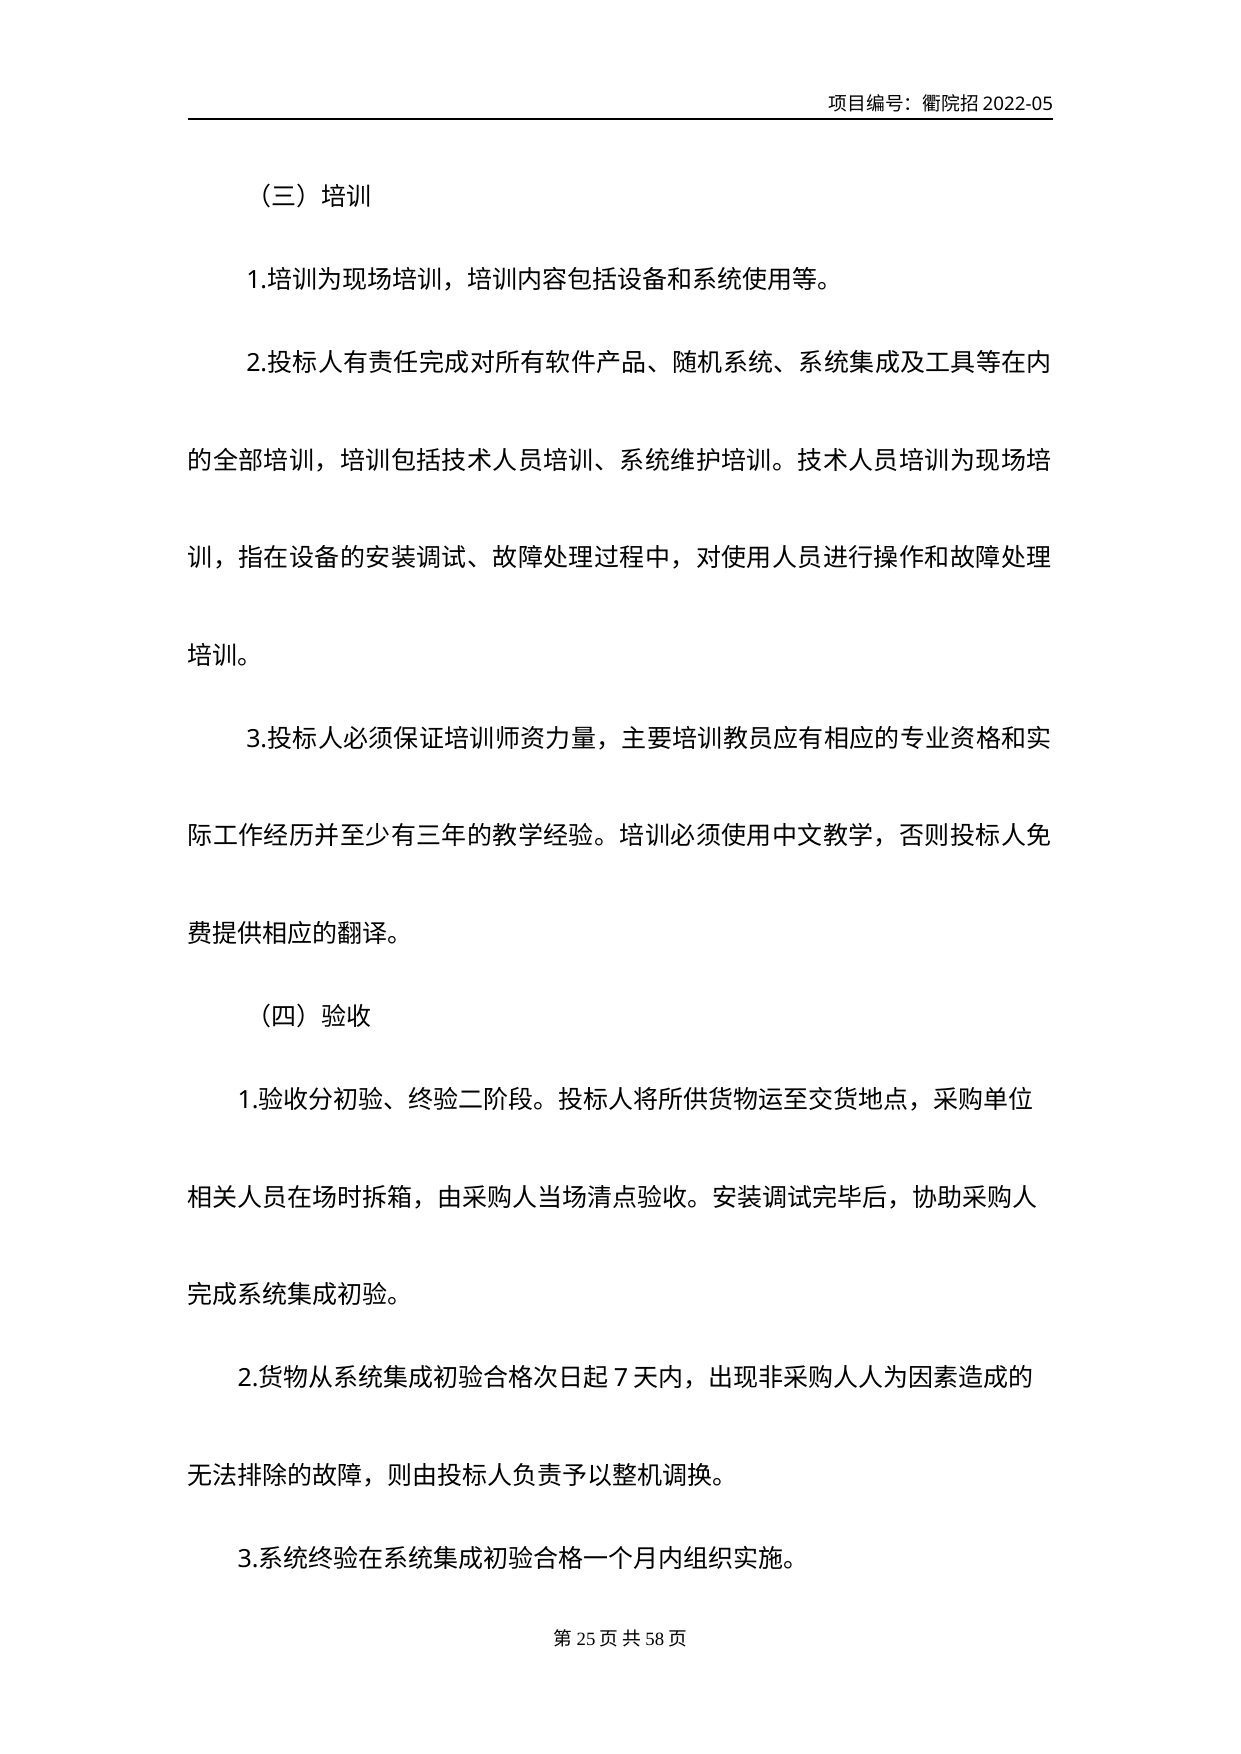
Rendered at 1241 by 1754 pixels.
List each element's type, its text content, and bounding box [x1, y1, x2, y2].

text 1.验收分初验、终验二阶段。投标人将所供货物运至交货地点，采购单位相关人员在场时拆箱，由采购人当场清点验收。安装调试完毕后，协助采购人完成系统集成初验。 [187, 1065, 1053, 1325]
text （四）验收 [187, 982, 1053, 1047]
text 2.投标人有责任完成对所有软件产品、随机系统、系统集成及工具等在内的全部培训，培训包括技术人员培训、系统维护培训。技术人员培训为现场培训，指在设备的安装调试、故障处理过程中，对使用人员进行操作和故障处理培训。 [187, 328, 1053, 686]
text 2.货物从系统集成初验合格次日起7天内，出现非采购人人为因素造成的无法排除的故障，则由投标人负责予以整机调换。 [187, 1343, 1053, 1506]
text （三）培训 [187, 162, 1053, 227]
text 3.投标人必须保证培训师资力量，主要培训教员应有相应的专业资格和实际工作经历并至少有三年的教学经验。培训必须使用中文教学，否则投标人免费提供相应的翻译。 [187, 704, 1053, 964]
text 3.系统终验在系统集成初验合格一个月内组织实施。 [187, 1524, 1053, 1589]
text 1.培训为现场培训，培训内容包括设备和系统使用等。 [187, 245, 1053, 310]
